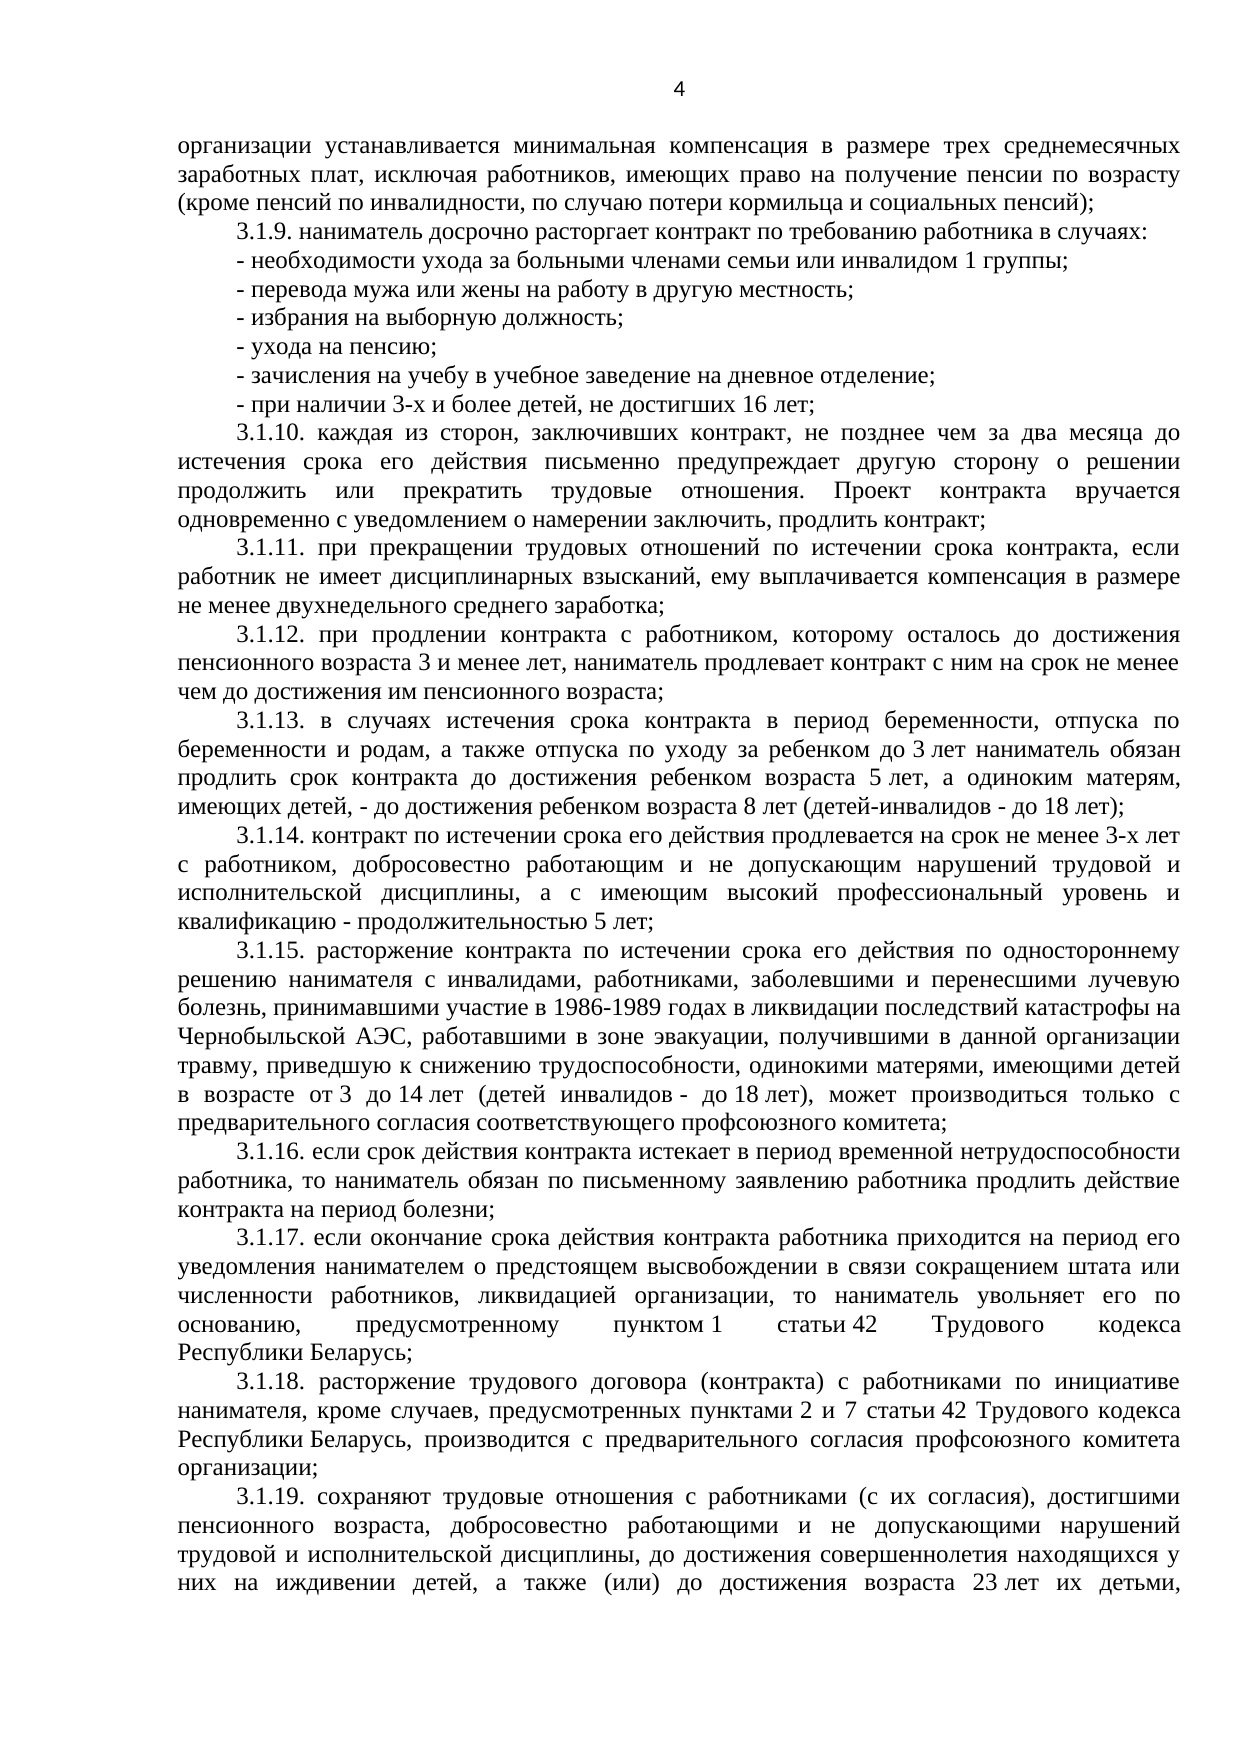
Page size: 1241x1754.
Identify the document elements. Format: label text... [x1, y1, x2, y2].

text 3.1.15. расторжение контракта по истечении срока его действия по одностороннему решению нанимателя с инвалидами, работниками, заболевшими и перенесшими лучевую болезнь, принимавшими участие в 1986-1989 годах в ликвидации последствий катастрофы на Чернобыльской АЭС, работавшими в зоне эвакуации, получившими в данной организации травму, приведшую к снижению трудоспособности, одинокими матерями, имеющими детей в возрасте от 3 до 14 лет (детей инвалидов - до 18 лет), может производиться только с предварительного согласия соответствующего профсоюзного комитета; [177, 935, 1181, 1136]
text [177, 130, 1181, 216]
text - зачисления на учебу в учебное заведение на дневное отделение; [177, 360, 1181, 389]
text - избрания на выборную должность; [177, 302, 1181, 331]
text 3.1.11. при прекращении трудовых отношений по истечении срока контракта, если работник не имеет дисциплинарных взысканий, ему выплачивается компенсация в размере не менее двухнедельного среднего заработка; [177, 532, 1181, 619]
text 3.1.12. при продлении контракта с работником, которому осталось до достижения пенсионного возраста 3 и менее лет, наниматель продлевает контракт с ним на срок не менее чем до достижения им пенсионного возраста; [177, 619, 1181, 705]
text - при наличии 3-х и более детей, не достигших 16 лет; [177, 389, 1181, 417]
text - необходимости ухода за больными членами семьи или инвалидом 1 группы; [177, 245, 1181, 274]
text 3.1.16. если срок действия контракта истекает в период временной нетрудоспособности работника, то наниматель обязан по письменному заявлению работника продлить действие контракта на период болезни; [177, 1136, 1181, 1222]
text - перевода мужа или жены на работу в другую местность; [177, 274, 1181, 302]
text 3.1.10. каждая из сторон, заключивших контракт, не позднее чем за два месяца до истечения срока его действия письменно предупреждает другую сторону о решении продолжить или прекратить трудовые отношения. Проект контракта вручается одновременно с уведомлением о намерении заключить, продлить контракт; [177, 417, 1181, 532]
text 3.1.17. если окончание срока действия контракта работника приходится на период его уведомления нанимателем о предстоящем высвобождении в связи сокращением штата или численности работников, ликвидацией организации, то наниматель увольняет его по основанию, предусмотренному пунктом 1 статьи 42 Трудового кодекса Республики Беларусь; [177, 1222, 1181, 1366]
text - ухода на пенсию; [177, 331, 1181, 360]
text 3.1.9. наниматель досрочно расторгает контракт по требованию работника в случаях: [177, 216, 1181, 245]
text 3.1.18. расторжение трудового договора (контракта) с работниками по инициативе нанимателя, кроме случаев, предусмотренных пунктами 2 и 7 статьи 42 Трудового кодекса Республики Беларусь, производится с предварительного согласия профсоюзного комитета организации; [177, 1366, 1181, 1481]
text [177, 1481, 1181, 1596]
text 3.1.14. контракт по истечении срока его действия продлевается на срок не менее 3-х лет с работником, добросовестно работающим и не допускающим нарушений трудовой и исполнительской дисциплины, а с имеющим высокий профессиональный уровень и квалификацию - продолжительностью 5 лет; [177, 820, 1181, 935]
text 3.1.13. в случаях истечения срока контракта в период беременности, отпуска по беременности и родам, а также отпуска по уходу за ребенком до 3 лет наниматель обязан продлить срок контракта до достижения ребенком возраста 5 лет, а одиноким матерям, имеющих детей, - до достижения ребенком возраста 8 лет (детей-инвалидов - до 18 лет); [177, 705, 1181, 820]
